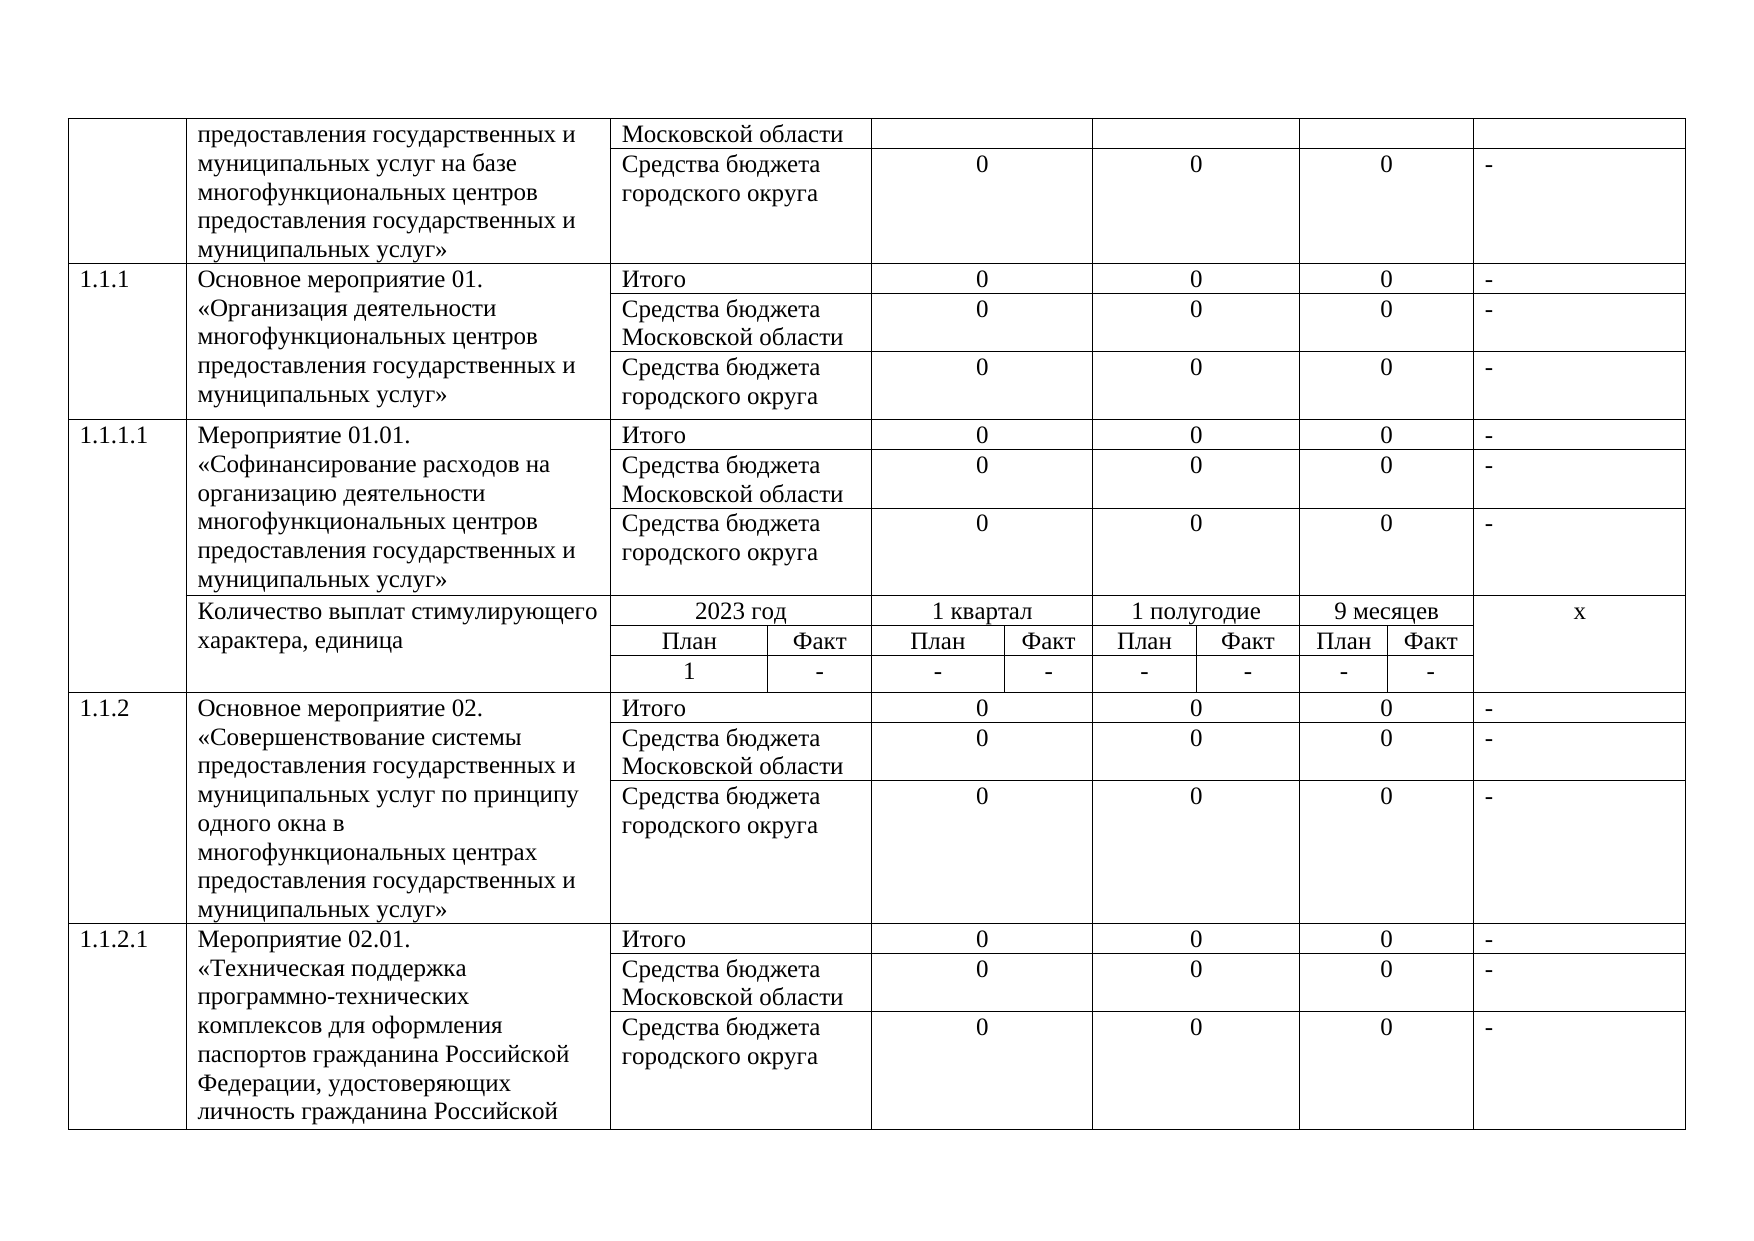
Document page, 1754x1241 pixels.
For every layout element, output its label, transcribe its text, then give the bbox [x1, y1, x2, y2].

table_cell 0 [1093, 119, 1299, 148]
table_cell 0 [872, 1012, 1092, 1129]
table_cell - [1300, 656, 1387, 692]
table_cell 0 [1300, 352, 1473, 419]
table_cell 0 [1300, 420, 1473, 449]
table_cell 1 квартал [872, 596, 1092, 625]
table_cell 0 [1300, 1012, 1473, 1129]
table_cell Средства бюджета городского округа [611, 149, 871, 263]
table_cell 2023 год [611, 596, 871, 625]
table_cell 0 [872, 119, 1092, 148]
table_cell Итого [611, 693, 871, 722]
table_cell 0 [1093, 352, 1299, 419]
table_cell 0 [872, 781, 1092, 923]
table_cell 0 [1300, 693, 1473, 722]
table_cell 0 [872, 723, 1092, 780]
table_cell Средства бюджета Московской области [611, 450, 871, 507]
table_cell 0 [872, 149, 1092, 263]
table_cell Мероприятие 02.01. «Техническая поддержка программно-технических комплексов для оформления паспортов гражданина Российской Федерации, удостоверяющих личность гражданина Российской Федерации за пределами территории Российской Федерации, в многофункциональных центрах предоставления государственных и муниципальных услуг» [187, 924, 610, 1129]
table_cell - [1474, 924, 1685, 953]
table_cell 0 [1300, 954, 1473, 1011]
table_cell 0 [872, 509, 1092, 595]
table_cell Средства бюджета Московской области [611, 954, 871, 1011]
table_cell 9 месяцев [1300, 596, 1473, 625]
table_cell - [1474, 693, 1685, 722]
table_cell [611, 1012, 871, 1129]
table_cell Итого [611, 420, 871, 449]
table_cell 0 [1300, 264, 1473, 293]
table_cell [611, 119, 871, 148]
table_cell 0 [1093, 924, 1299, 953]
table_cell 0 [1093, 693, 1299, 722]
table_cell 1.1.2.1 [69, 924, 186, 1129]
table_cell План [1300, 626, 1387, 655]
table_cell Средства бюджета городского округа [611, 352, 871, 419]
table_cell 0 [1093, 781, 1299, 923]
table_cell 0 [1093, 723, 1299, 780]
table_cell - [1474, 420, 1685, 449]
table_cell Факт [768, 626, 871, 655]
table_cell 0 [1300, 450, 1473, 507]
table_cell х [1474, 596, 1685, 692]
table_cell 0 [1300, 723, 1473, 780]
table_cell Основное мероприятие 01. «Организация деятельности многофункциональных центров предоставления государственных и муниципальных услуг» [187, 264, 610, 419]
table_cell - [1474, 149, 1685, 263]
table_cell - [1474, 781, 1685, 923]
table_cell 0 [1300, 119, 1473, 148]
table_cell 0 [1093, 294, 1299, 351]
table_cell План [872, 626, 1004, 655]
table_cell Итого [611, 264, 871, 293]
table_cell 1.1.1.1 [69, 420, 186, 692]
table_cell 1 [611, 656, 767, 692]
table_cell Мероприятие 01.01. «Софинансирование расходов на организацию деятельности многофункциональных центров предоставления государственных и муниципальных услуг» [187, 420, 610, 595]
table_cell - [1474, 723, 1685, 780]
table_cell 0 [872, 450, 1092, 507]
table_cell 0 [872, 264, 1092, 293]
table_cell 0 [872, 294, 1092, 351]
table_cell План [611, 626, 767, 655]
table_cell - [1474, 509, 1685, 595]
table_cell - [1474, 450, 1685, 507]
table_cell - [768, 656, 871, 692]
table_cell 0 [872, 693, 1092, 722]
table_cell 0 [1300, 294, 1473, 351]
table_cell 1.1.2 [69, 693, 186, 923]
table_cell Средства бюджета Московской области [611, 723, 871, 780]
table_cell 0 [1093, 509, 1299, 595]
table_cell 0 [872, 352, 1092, 419]
table_cell 0 [1093, 149, 1299, 263]
table_cell Средства бюджета городского округа [611, 781, 871, 923]
table_cell Факт [1005, 626, 1092, 655]
table_cell 1.1.1 [69, 264, 186, 419]
table_cell - [1474, 294, 1685, 351]
table_cell Средства бюджета городского округа [611, 509, 871, 595]
table_cell Факт [1197, 626, 1299, 655]
table_cell Факт [1388, 626, 1473, 655]
table_cell Итого [611, 924, 871, 953]
table_cell - [1474, 954, 1685, 1011]
table_cell - [1093, 656, 1196, 692]
table_cell 0 [1300, 509, 1473, 595]
table_cell 0 [872, 954, 1092, 1011]
table_cell - [1474, 1012, 1685, 1129]
table_cell 0 [1093, 420, 1299, 449]
table_cell Количество выплат стимулирующего характера, единица [187, 596, 610, 692]
table_cell - [1474, 352, 1685, 419]
table_cell 0 [1093, 1012, 1299, 1129]
table_cell 0 [1300, 924, 1473, 953]
table_cell 0 [1093, 264, 1299, 293]
table_cell 0 [1093, 450, 1299, 507]
table_cell - [872, 656, 1004, 692]
table_cell 0 [1300, 781, 1473, 923]
table_cell 0 [872, 924, 1092, 953]
table_cell - [1005, 656, 1092, 692]
table_cell - [1474, 264, 1685, 293]
table_cell Средства бюджета Московской области [611, 294, 871, 351]
table_cell - [1197, 656, 1299, 692]
table_cell Основное мероприятие 02. «Совершенствование системы предоставления государственных и муниципальных услуг по принципу одного окна в многофункциональных центрах предоставления государственных и муниципальных услуг» [187, 693, 610, 923]
table_cell - [1388, 656, 1473, 692]
table_cell - [1474, 119, 1685, 148]
table_cell 0 [872, 420, 1092, 449]
table_cell План [1093, 626, 1196, 655]
table_cell 0 [1093, 954, 1299, 1011]
table_cell 0 [1300, 149, 1473, 263]
table_cell 1 полугодие [1093, 596, 1299, 625]
